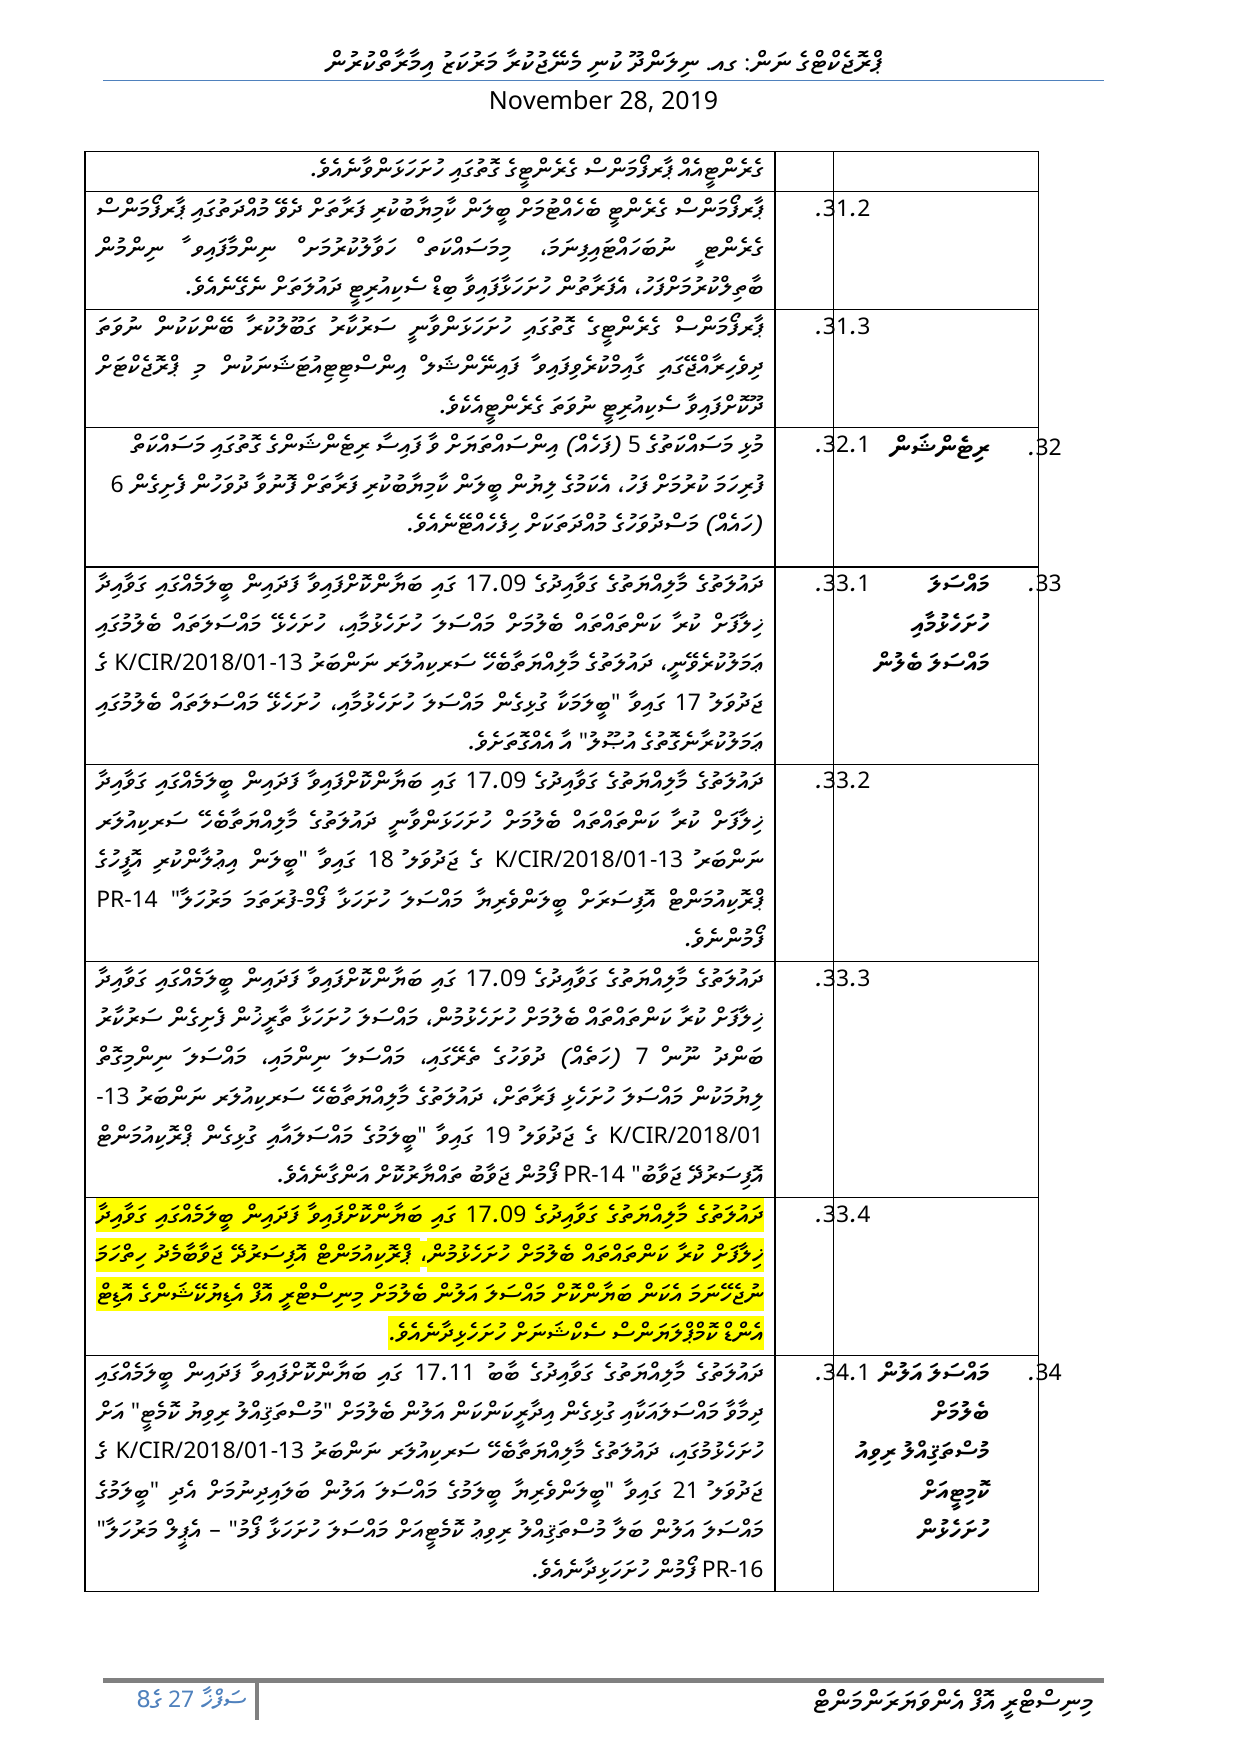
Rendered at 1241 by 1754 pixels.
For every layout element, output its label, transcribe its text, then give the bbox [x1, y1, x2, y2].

table_cell [776, 428, 833, 566]
table_cell ޕާރފޯމަންސް ގެރެންޓީ ބެހެއްޓުމަށް ބީލަން ކާމިޔާބުކުރި ފަރާތަށް ދެވޭ މުއްދަތުގައި ޕާރފޯމަންސް ގެރެންޓީ ނުބަހައްޓައިފިނަމަ، މިމަސައްކަތް ހަވާލުކުރުމަށް ނިންމާފައިވާ ނިންމުން ބާތިލްކުރުމަށްފަހު، އެފަރާތުން ހުށަހަޅާފައިވާ ބިޑް ސެކިއުރިޓީ ދައުލަތަށް ނެގޭނެއެވެ. [86, 192, 774, 309]
table_cell [834, 310, 1038, 427]
table_cell މައްސަލަ އަލުން ބެލުމަށް މުސްތަޤިއްލު ރިވިއު ކޮމިޓީއަށް ހުށަހެޅުން [834, 1356, 1038, 1591]
table_cell [776, 962, 833, 1197]
table_cell ދައުލަތުގެ މާލިއްޔަތުގެ ގަވާއިދުގެ ބާބު 17.11 ގައި ބަޔާންކޮށްފައިވާ ފަދައިން ބީލަމެއްގައި ދިމާވާ މައްސަލައަކާއި ގުޅިގެން އިދާރީކަންކަން އަލުން ބެލުމަށް "މުސްތަޤިއްލު ރިވިޔު ކޮމެޓީ" އަށް ހުށަހެޅުމުގައި، ދައުލަތުގެ މާލިއްޔަތާބެހޭ ސަރކިއުލަރ ނަންބަރު 13-K/CIR/2018/01 ގެ ޖަދުވަލު 21 ގައިވާ "ބީލަންވެރިޔާ ބީލަމުގެ މައްސަލަ އަލުން ބަލައިދިނުމަށް އެދި "ބީލަމުގެ މައްސަލަ އަލުން ބަލާ މުސްތަޤިއްލު ރިވިޢު ކޮމެޓީއަށް މައްސަލަ ހުށަހަޅާ ފޯމު" – އެޕީލް މަރުހަލާ" PR-16 ފޯމުން ހުށަހަޅިދާނެއެވެ. [86, 1356, 774, 1591]
table_cell ދައުލަތުގެ މާލިއްޔަތުގެ ގަވާއިދުގެ 17.09 ގައި ބަޔާންކޮށްފައިވާ ފަދައިން ބީލަމެއްގައި ގަވާއިދާ ޚިލާފަށް ކުރާ ކަންތައްތައް ބެލުމަށް ހުށަހެޅުމުން، ޕްރޮކިއުމަންޓް އޮފިސަރުދޭ ޖަވާބާމެދު ހިތްހަމަ ނުޖެހޭނަމަ އެކަން ބަޔާންކޮށް މައްސަލަ އަލުން ބެލުމަށް މިނިސްޓްރީ އޮފް އެޑިޔުކޭޝަންގެ އޮޑިޓް އެންޑް ކޮމްޕްލަޔަންސް ސެކްޝަނަށް ހުށަހެޅިދާނެއެވެ. [86, 1198, 774, 1355]
table_cell ރިޓެންޝަން [834, 428, 1038, 566]
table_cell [834, 152, 1038, 191]
table_cell ދައުލަތުގެ މާލިއްޔަތުގެ ގަވާއިދުގެ 17.09 ގައި ބަޔާންކޮށްފައިވާ ފަދައިން ބީލަމެއްގައި ގަވާއިދާ ޚިލާފަށް ކުރާ ކަންތައްތައް ބެލުމަށް މައްސަލަ ހުށަހެޅުމާއި، ހުށަހެޅޭ މައްސަލަތައް ބެލުމުގައި ޢަމަލުކުރެވޭނީ، ދައުލަތުގެ މާލިއްޔަތާބެހޭ ސަރކިއުލަރ ނަންބަރު 13-K/CIR/2018/01 ގެ ޖަދުވަލު 17 ގައިވާ "ބީލަމަކާ ގުޅިގެން މައްސަލަ ހުށަހެޅުމާއި، ހުށަހެޅޭ މައްސަލަތައް ބެލުމުގައި ޢަމަލުކުރާނެގޮތުގެ އުޞޫލު" އާ އެއްގޮތަށެވެ. [86, 568, 774, 763]
table_cell [776, 310, 833, 427]
table_cell [776, 152, 833, 191]
table_cell [776, 568, 833, 763]
table_cell [776, 192, 833, 309]
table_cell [86, 152, 774, 191]
table_cell [776, 1198, 833, 1355]
table_cell ޕާރފޯމަންސް ގެރެންޓީގެ ގޮތުގައި ހުށަހަޅަންވާނީ ސަރުކާރު ގަބޫލުކުރާ ބޭންކަކުން ނުވަތަ ދިވެހިރާއްޖޭގައި ގާއިމްކުރެވިފައިވާ ފައިނޭންޝަލް އިންސްޓިޓިއުޓަޝަނަކުން މި ޕްރޮޖެކްޓަށް ދޫކޮށްފައިވާ ސެކިއުރިޓީ ނުވަތަ ގެރެންޓީއެކެވެ. [86, 310, 774, 427]
table_cell [834, 1198, 1038, 1355]
table_cell [834, 962, 1038, 1197]
table_cell [834, 765, 1038, 961]
table_cell ދައުލަތުގެ މާލިއްޔަތުގެ ގަވާއިދުގެ 17.09 ގައި ބަޔާންކޮށްފައިވާ ފަދައިން ބީލަމެއްގައި ގަވާއިދާ ޚިލާފަށް ކުރާ ކަންތައްތައް ބެލުމަށް ހުށަހެޅުމުން، މައްސަލަ ހުށަހަޅާ ތާރީޚުން ފެށިގެން ސަރުކާރު ބަންދު ނޫން 7 (ހަތެއް) ދުވަހުގެ ތެރޭގައި، މައްސަލަ ނިންމައި، މައްސަލަ ނިންމިގޮތް ލިޔުމަކުން މައްސަލަ ހުށަހެޅި ފަރާތަށް، ދައުލަތުގެ މާލިއްޔަތާބެހޭ ސަރކިއުލަރ ނަންބަރު 13-K/CIR/2018/01 ގެ ޖަދުވަލު 19 ގައިވާ "ބީލަމުގެ މައްސަލައާއި ގުޅިގެން ޕްރޮކިއުމަންޓް އޮފިސަރުދޭ ޖަވާބު" PR-14 ފޯމުން ޖަވާބު ތައްޔާރުކޮށް އަންގާނެއެވެ. [86, 962, 774, 1197]
table_cell [776, 765, 833, 961]
table_cell [776, 1356, 833, 1591]
table_cell މުޅި މަސައްކަތުގެ 5 (ފަހެއް) އިންސައްތަޔަށް ވާ ފައިސާ ރިޓެންޝަންގެ ގޮތުގައި މަސައްކަތް ފުރިހަމަ ކުރުމަށް ފަހު، އެކަމުގެ ލިޔުން ބީލަން ކާމިޔާބުކުރި ފަރާތަށް ފޮނުވާ ދުވަހުން ފެށިގެން 6 (ހައެއް) މަސްދުވަހުގެ މުއްދަތަކަށް ހިފެހެއްޓޭނެއެވެ. [86, 428, 774, 566]
table_cell [834, 192, 1038, 309]
table_cell ދައުލަތުގެ މާލިއްޔަތުގެ ގަވާއިދުގެ 17.09 ގައި ބަޔާންކޮށްފައިވާ ފަދައިން ބީލަމެއްގައި ގަވާއިދާ ޚިލާފަށް ކުރާ ކަންތައްތައް ބެލުމަށް ހުށަހަޅަންވާނީ ދައުލަތުގެ މާލިއްޔަތާބެހޭ ސަރކިއުލަރ ނަންބަރު 13-K/CIR/2018/01 ގެ ޖަދުވަލު 18 ގައިވާ "ބީލަން އިޢުލާންކުރި އޮފީހުގެ ޕްރޮކިއުމަންޓް އޮފިސަރަށް ބީލަންވެރިޔާ މައްސަލަ ހުށަހަޅާ ފޯމް-ފުރަތަމަ މަރުހަލާ" PR-14 ފޯމުންނެވެ. [86, 765, 774, 961]
table_cell މައްސަލަ ހުށަހެޅުމާއި މައްސަލަ ބެލުން [834, 568, 1038, 763]
